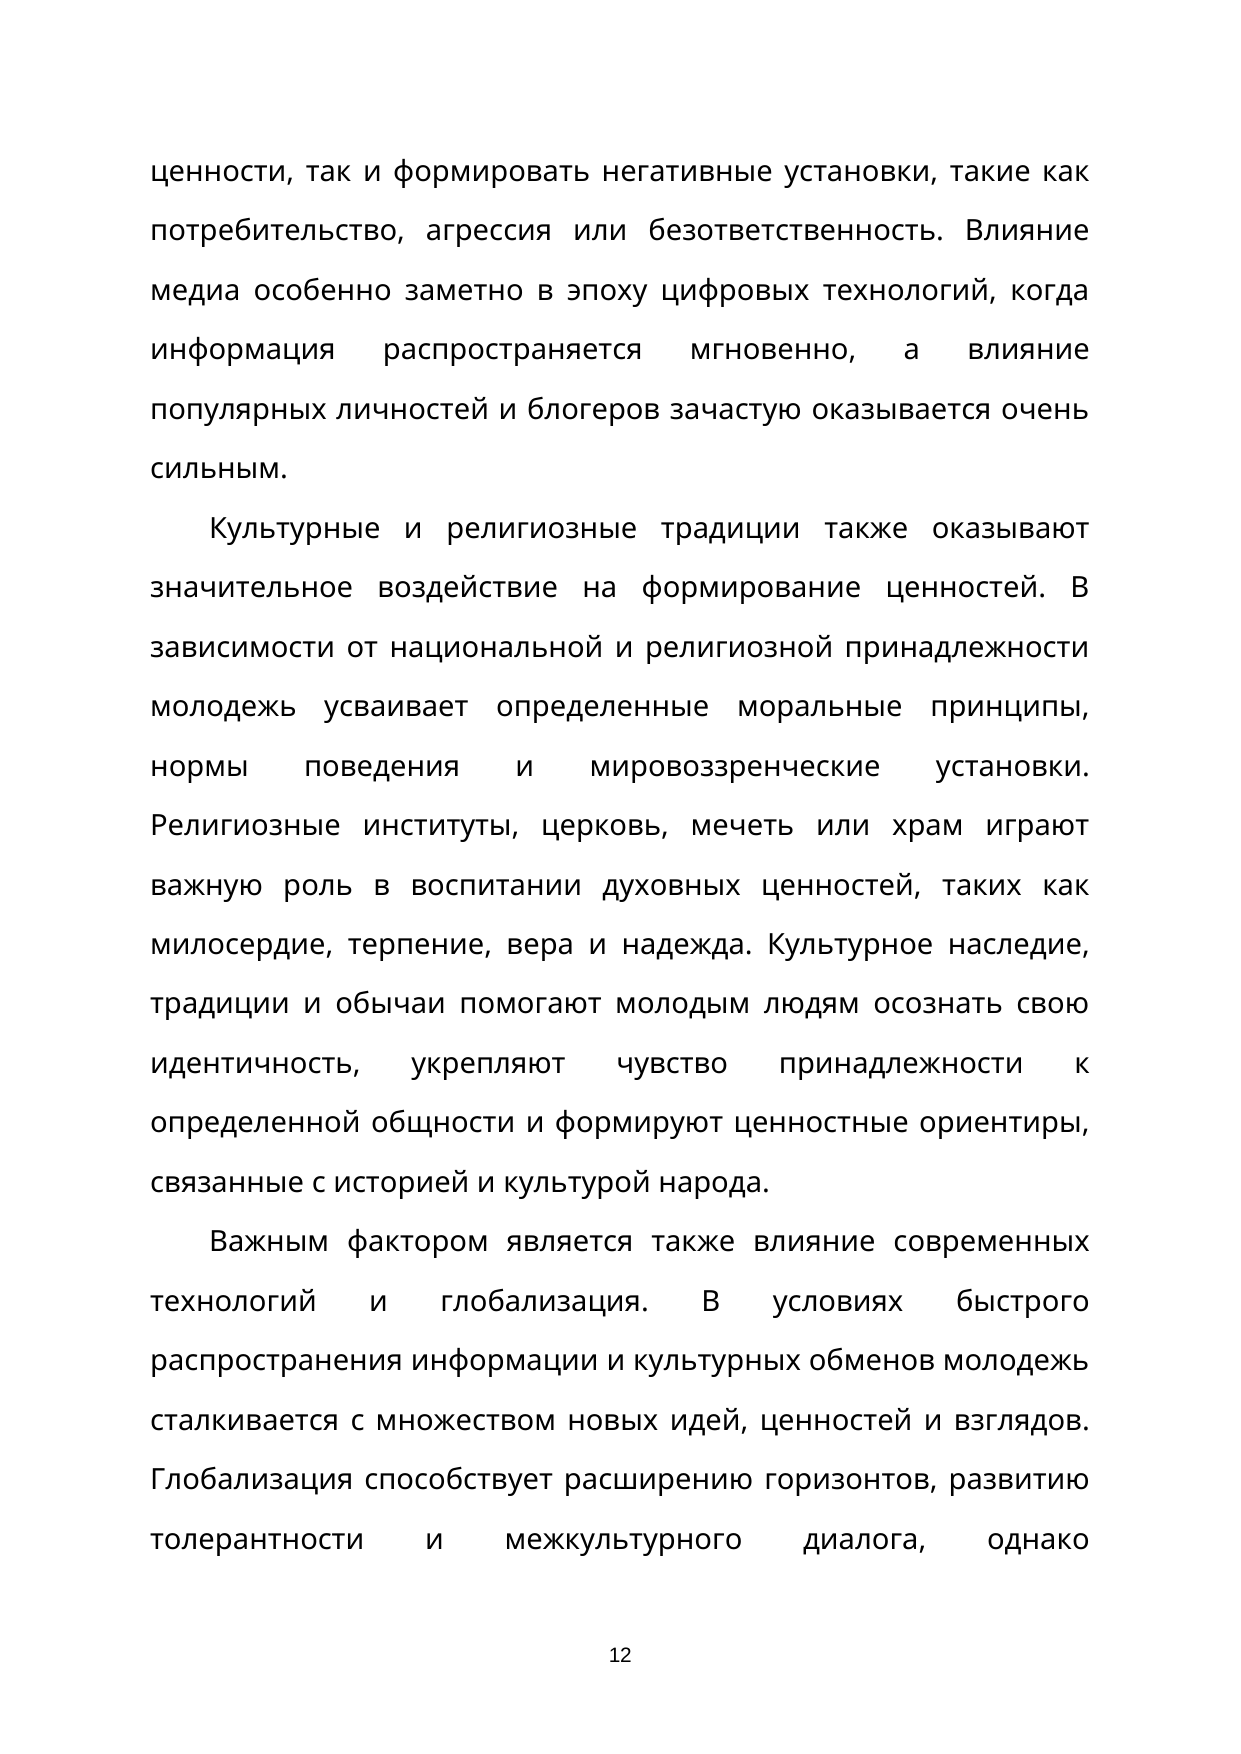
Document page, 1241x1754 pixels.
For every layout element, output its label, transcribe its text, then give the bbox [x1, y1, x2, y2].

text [150, 1221, 1090, 1558]
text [150, 150, 1090, 487]
text Культурные и религиозные традиции также оказывают значительное воздействие на формирование ценностей. В зависимости от национальной и религиозной принадлежности молодежь усваивает определенные моральные принципы, нормы поведения и мировоззренческие установки. Религиозные институты, церковь, мечеть или храм играют важную роль в воспитании духовных ценностей, таких как милосердие, терпение, вера и надежда. Культурное наследие, традиции и обычаи помогают молодым людям осознать свою идентичность, укрепляют чувство принадлежности к определенной общности и формируют ценностные ориентиры, связанные с историей и культурой народа. [150, 507, 1090, 1201]
